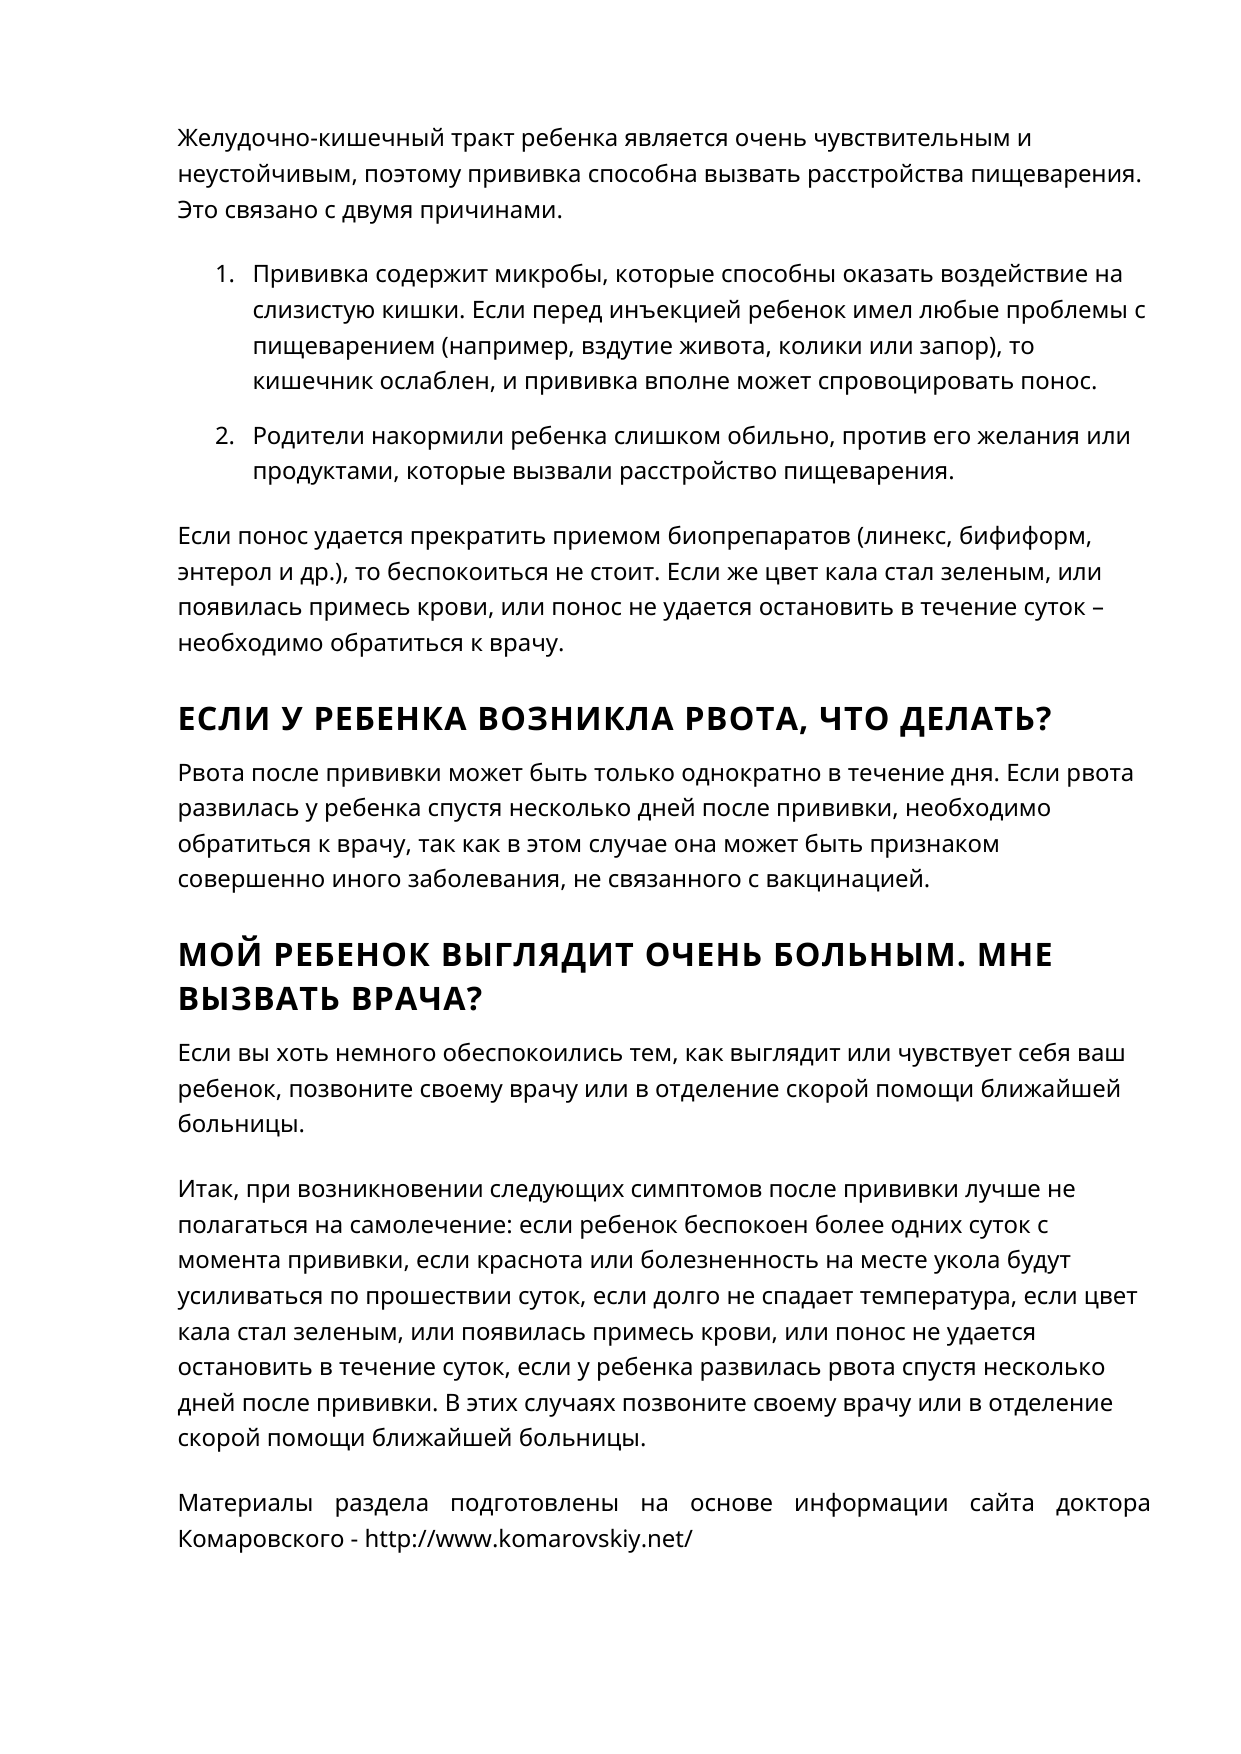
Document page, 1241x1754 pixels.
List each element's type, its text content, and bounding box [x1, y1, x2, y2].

list Родители накормили ребенка слишком обильно, против его желания или продуктами, которые вызвали расстройство пищеварения. [215, 415, 1152, 487]
text Рвота после прививки может быть только однократно в течение дня. Если рвота развилась у ребенка спустя несколько дней после прививки, необходимо обратиться к врачу, так как в этом случае она может быть признаком совершенно иного заболевания, не связанного с вакцинацией. [177, 752, 1152, 895]
text ЕСЛИ У РЕБЕНКА ВОЗНИКЛА РВОТА, ЧТО ДЕЛАТЬ? [177, 696, 1152, 740]
text МОЙ РЕБЕНОК ВЫГЛЯДИТ ОЧЕНЬ БОЛЬНЫМ. МНЕ ВЫЗВАТЬ ВРАЧА? [177, 932, 1152, 1020]
text Желудочно-кишечный тракт ребенка является очень чувствительным и неустойчивым, поэтому прививка способна вызвать расстройства пищеварения. Это связано с двумя причинами. [177, 118, 1152, 225]
list Прививка содержит микробы, которые способны оказать воздействие на слизистую кишки. Если перед инъекцией ребенок имел любые проблемы с пищеварением (например, вздутие живота, колики или запор), то кишечник ослаблен, и прививка вполне может спровоцировать понос. [215, 254, 1152, 397]
text Если вы хоть немного обеспокоились тем, как выглядит или чувствует себя ваш ребенок, позвоните своему врачу или в отделение скорой помощи ближайшей больницы. [177, 1033, 1152, 1139]
text Если понос удается прекратить приемом биопрепаратов (линекс, бифиформ, энтерол и др.), то беспокоиться не стоит. Если же цвет кала стал зеленым, или появилась примесь крови, или понос не удается остановить в течение суток – необходимо обратиться к врачу. [177, 516, 1152, 658]
text Материалы раздела подготовлены на основе информации сайта доктора Комаровского - http://www.komarovskiy.net/ [177, 1483, 1152, 1554]
text Итак, при возникновении следующих симптомов после прививки лучше не полагаться на самолечение: если ребенок беспокоен более одних суток с момента прививки, если краснота или болезненность на месте укола будут усиливаться по прошествии суток, если долго не спадает температура, если цвет кала стал зеленым, или появилась примесь крови, или понос не удается остановить в течение суток, если у ребенка развилась рвота спустя несколько дней после прививки. В этих случаях позвоните своему врачу или в отделение скорой помощи ближайшей больницы. [177, 1169, 1152, 1454]
